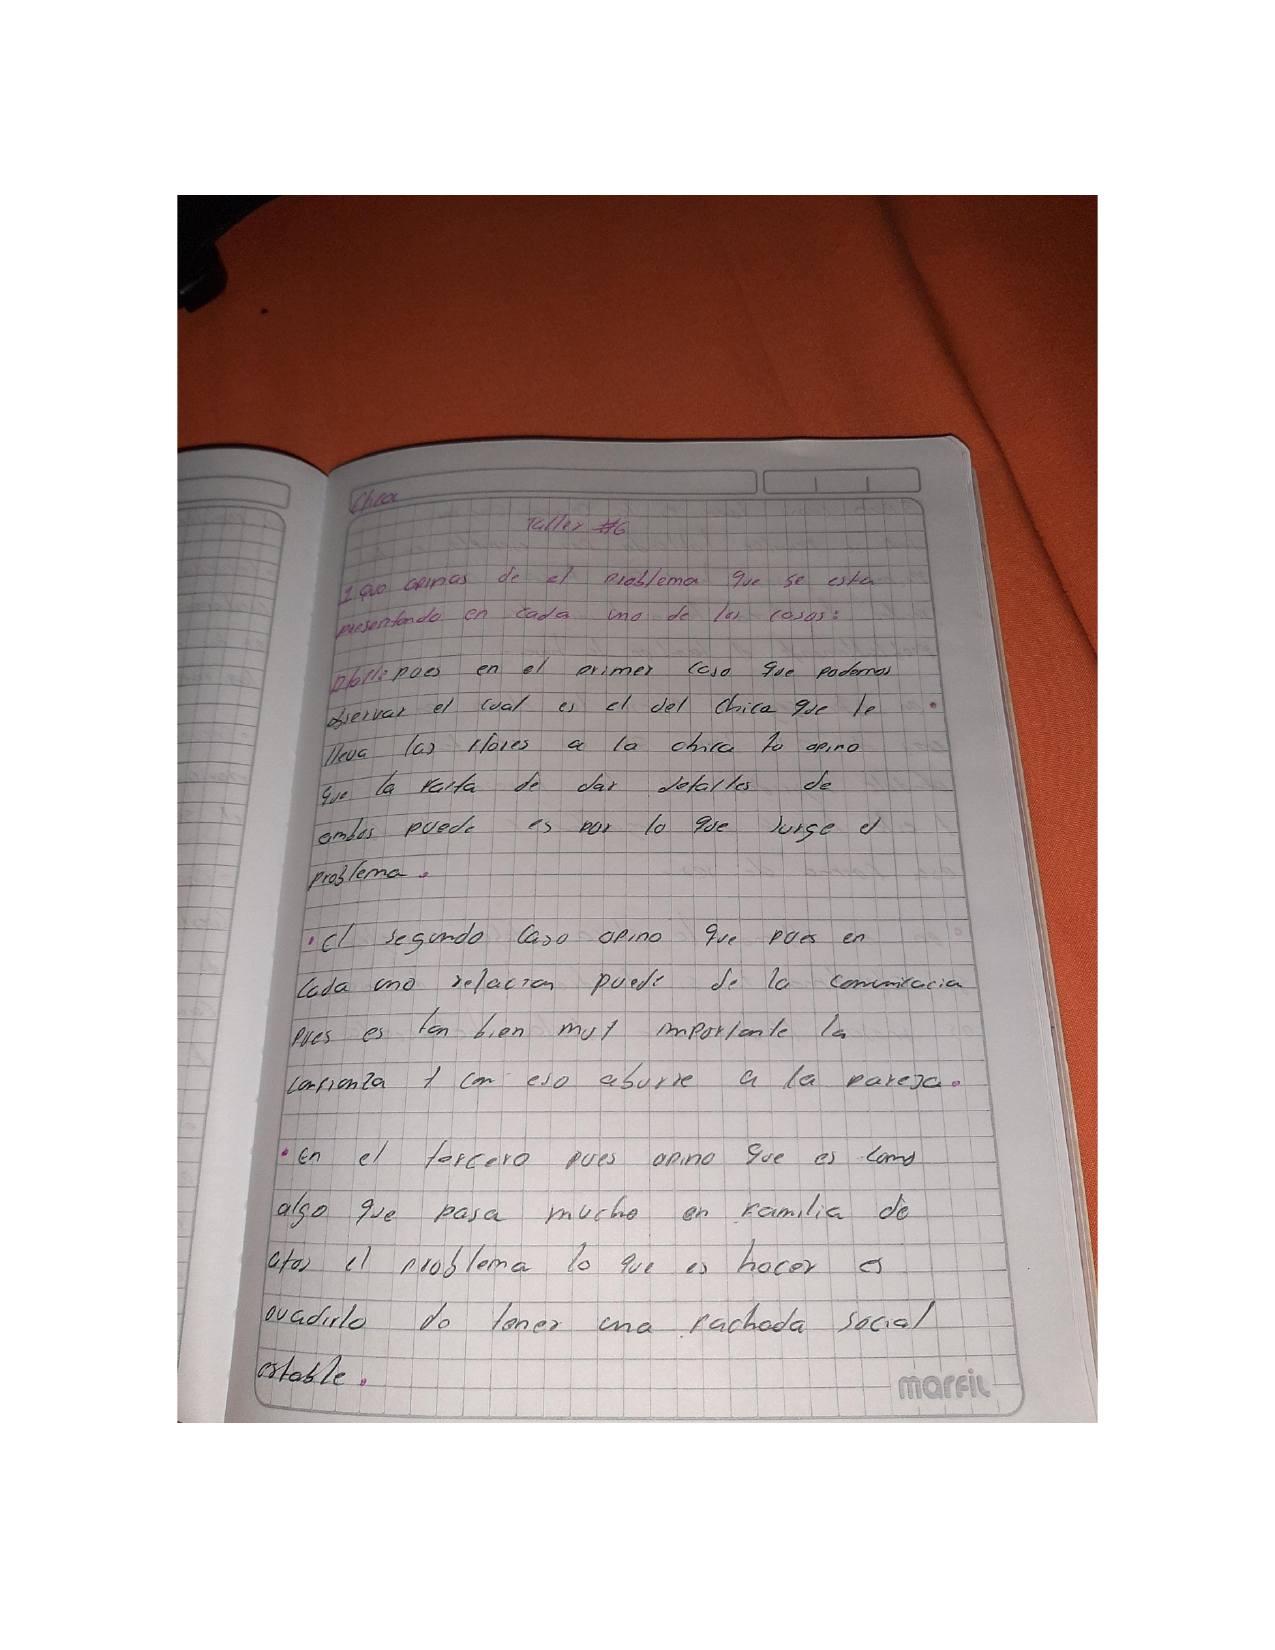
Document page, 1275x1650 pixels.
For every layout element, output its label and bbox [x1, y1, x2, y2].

picture [177, 195, 1098, 1423]
